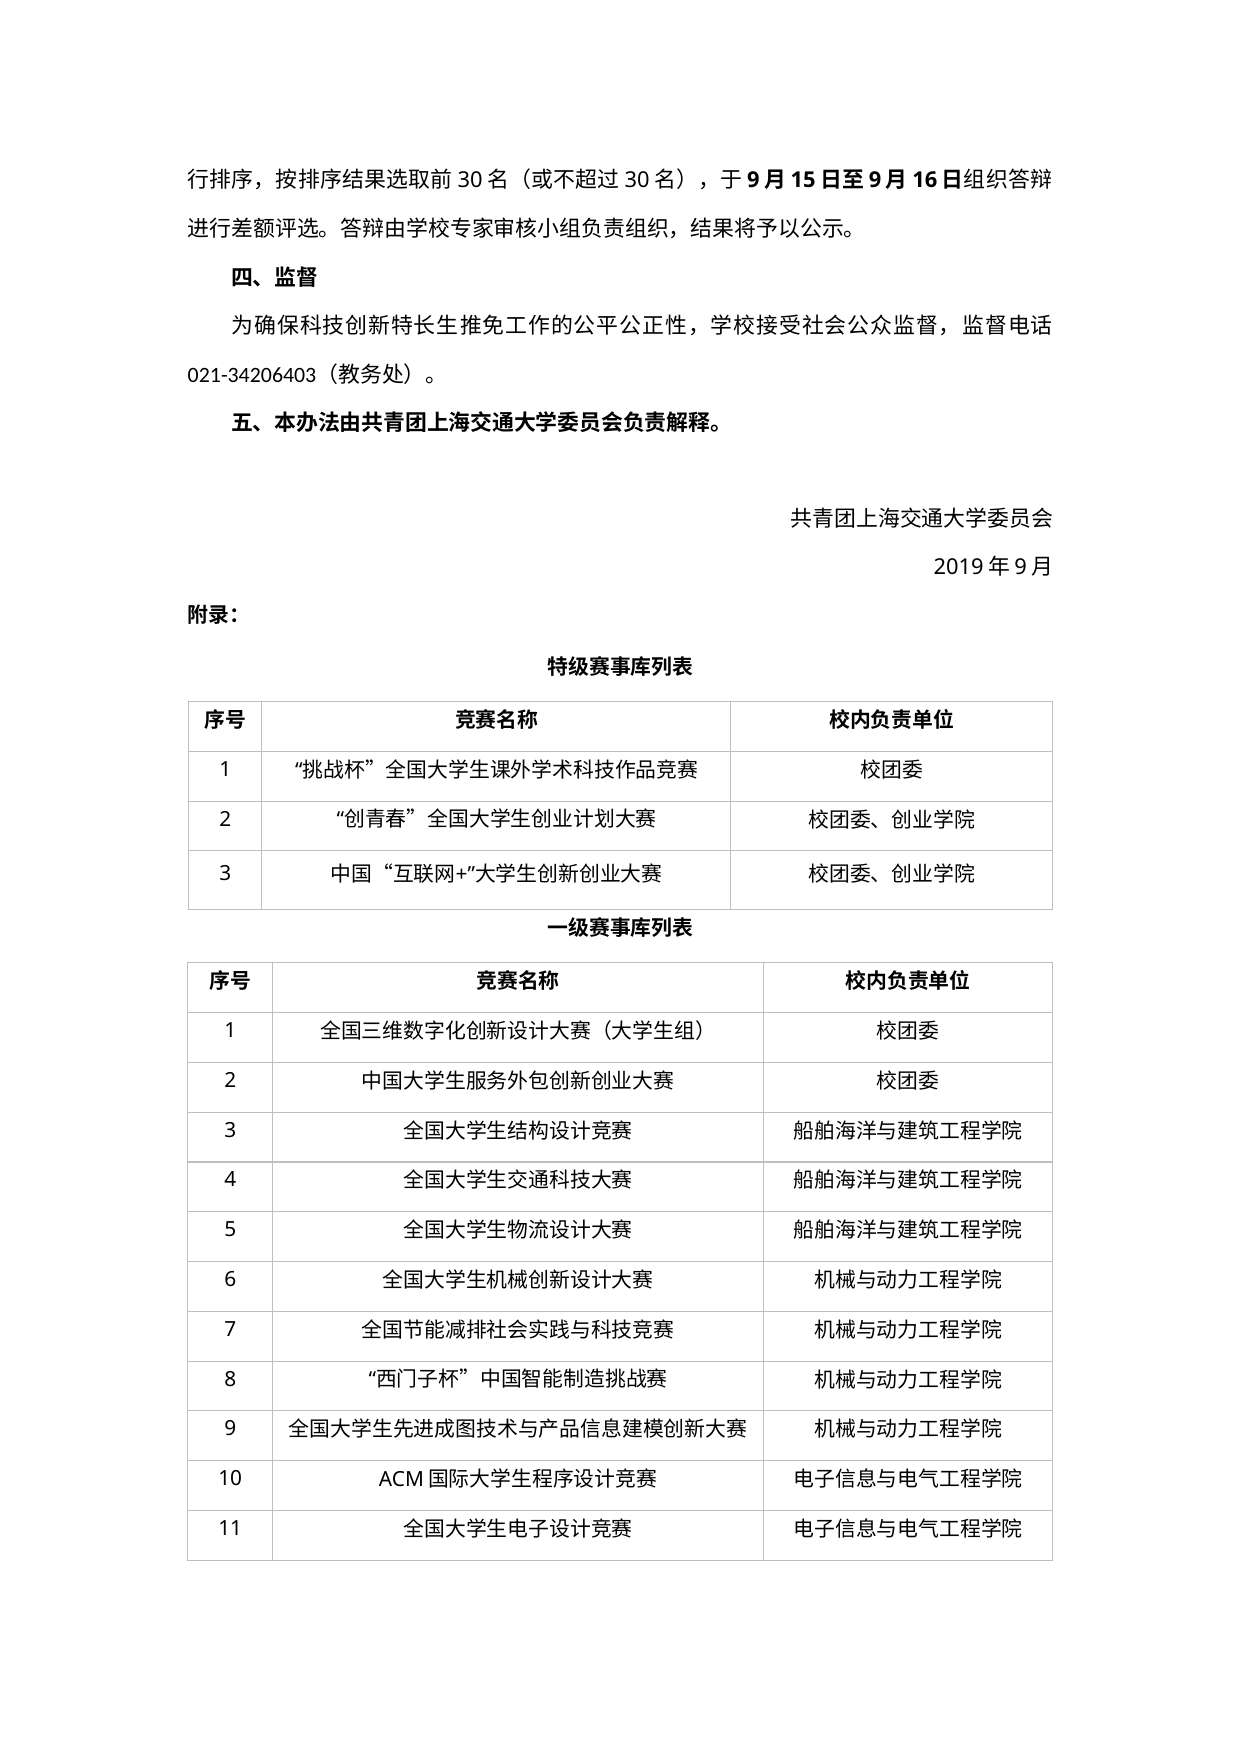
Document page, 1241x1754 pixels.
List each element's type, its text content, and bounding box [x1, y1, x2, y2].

table_cell 机械与动力工程学院 [764, 1262, 1052, 1311]
table_cell 1 [188, 1013, 272, 1062]
table_cell 中国“互联网+”大学生创新创业大赛 [262, 851, 730, 909]
table_cell 全国大学生物流设计大赛 [273, 1212, 763, 1261]
table_header 序号 [188, 963, 272, 1012]
text 2019年9月 [187, 548, 1053, 581]
table_cell 4 [188, 1163, 272, 1211]
text 特级赛事库列表 [187, 649, 1053, 681]
table_cell 全国大学生机械创新设计大赛 [273, 1262, 763, 1311]
text 四、监督 [187, 259, 1053, 292]
text 共青团上海交通大学委员会 [187, 500, 1053, 533]
table_cell 校团委、创业学院 [731, 851, 1052, 909]
table_cell 全国大学生交通科技大赛 [273, 1163, 763, 1211]
table_cell 全国大学生电子设计竞赛 [273, 1511, 763, 1560]
table_cell 3 [188, 1113, 272, 1161]
table_cell 电子信息与电气工程学院 [764, 1461, 1052, 1510]
table_cell 6 [188, 1262, 272, 1311]
table_cell 校团委 [731, 752, 1052, 801]
table_cell 船舶海洋与建筑工程学院 [764, 1163, 1052, 1211]
table_cell ACM国际大学生程序设计竞赛 [273, 1461, 763, 1510]
table_header 序号 [189, 702, 261, 751]
table_cell 1 [189, 752, 261, 801]
table_cell 全国节能减排社会实践与科技竞赛 [273, 1312, 763, 1361]
table_cell 全国大学生结构设计竞赛 [273, 1113, 763, 1161]
table_header 校内负责单位 [731, 702, 1052, 751]
table_cell 2 [188, 1063, 272, 1112]
table_cell 全国大学生先进成图技术与产品信息建模创新大赛 [273, 1411, 763, 1460]
text 五、本办法由共青团上海交通大学委员会负责解释。 [187, 404, 1053, 437]
table_cell 船舶海洋与建筑工程学院 [764, 1113, 1052, 1161]
table_cell 5 [188, 1212, 272, 1261]
table_cell 3 [189, 851, 261, 909]
text 为确保科技创新特长生推免工作的公平公正性，学校接受社会公众监督，监督电话021-34206403（教务处）。 [187, 307, 1053, 389]
table_cell 校团委 [764, 1063, 1052, 1112]
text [187, 162, 1053, 243]
table_cell 2 [189, 802, 261, 850]
table_cell 8 [188, 1362, 272, 1410]
table_cell 9 [188, 1411, 272, 1460]
table_header 校内负责单位 [764, 963, 1052, 1012]
table_cell 机械与动力工程学院 [764, 1312, 1052, 1361]
table_cell 机械与动力工程学院 [764, 1362, 1052, 1410]
table_cell 机械与动力工程学院 [764, 1411, 1052, 1460]
table_header 竞赛名称 [262, 702, 730, 751]
table_cell 11 [188, 1511, 272, 1560]
table_cell 10 [188, 1461, 272, 1510]
table_cell 船舶海洋与建筑工程学院 [764, 1212, 1052, 1261]
table_header 竞赛名称 [273, 963, 763, 1012]
table_cell 校团委、创业学院 [731, 802, 1052, 850]
table_cell “创青春”全国大学生创业计划大赛 [262, 802, 730, 850]
text 一级赛事库列表 [187, 910, 1053, 943]
table_cell “挑战杯”全国大学生课外学术科技作品竞赛 [262, 752, 730, 801]
table_cell 校团委 [764, 1013, 1052, 1062]
table_cell 7 [188, 1312, 272, 1361]
table_cell 电子信息与电气工程学院 [764, 1511, 1052, 1560]
table_cell 中国大学生服务外包创新创业大赛 [273, 1063, 763, 1112]
text 附录： [187, 597, 1024, 629]
table_cell “西门子杯”中国智能制造挑战赛 [273, 1362, 763, 1410]
table_cell 全国三维数字化创新设计大赛（大学生组） [273, 1013, 763, 1062]
